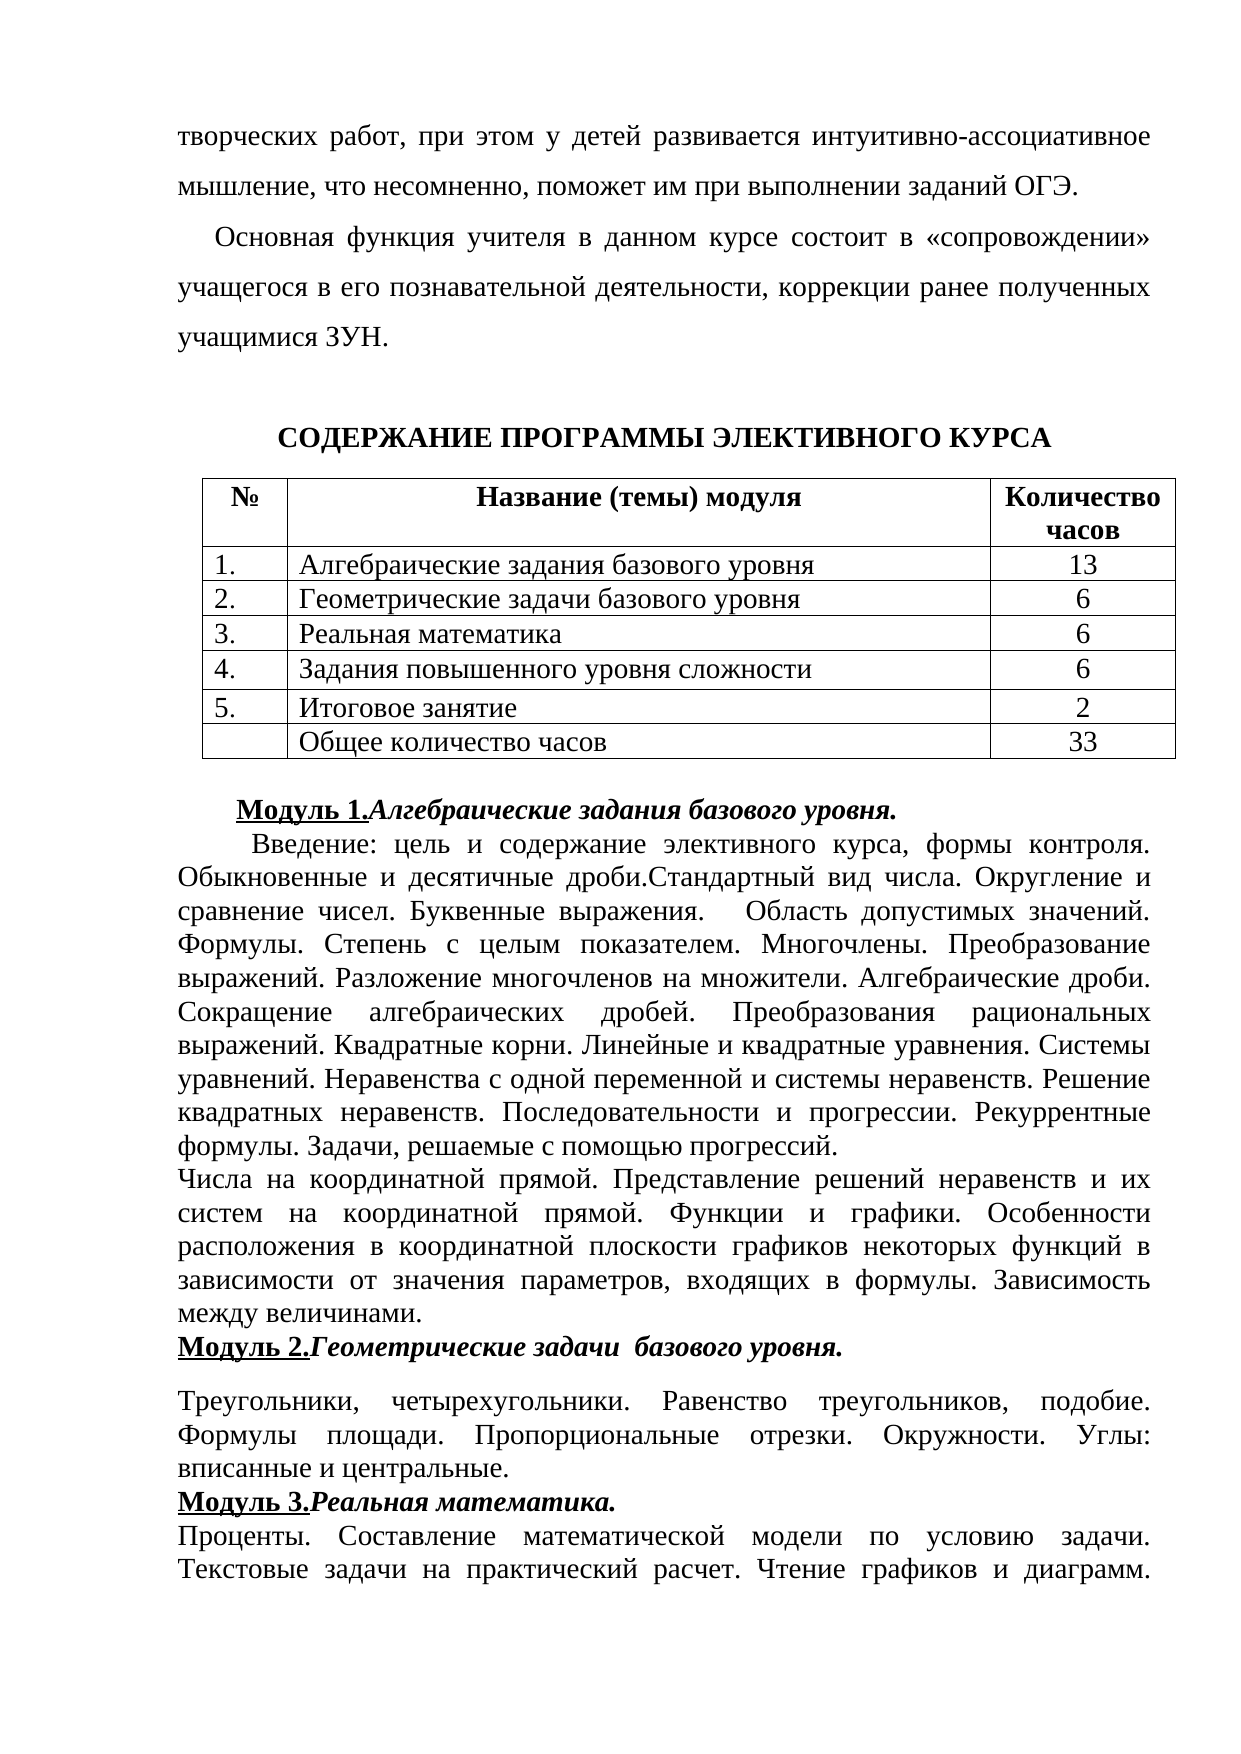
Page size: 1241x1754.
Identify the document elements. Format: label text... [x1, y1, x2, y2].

table_cell [203, 724, 287, 758]
table_header Количество часов [991, 479, 1175, 546]
table_cell 6 [991, 616, 1175, 650]
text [177, 118, 1152, 202]
text Числа на координатной прямой. Представление решений неравенств и их систем на координатной прямой. Функции и графики. Особенности расположения в координатной плоскости графиков некоторых функций в зависимости от значения параметров, входящих в формулы. Зависимость между величинами. [177, 1161, 1152, 1329]
table_cell [203, 581, 287, 615]
table_cell Геометрические задачи базового уровня [288, 581, 990, 615]
table_cell [203, 651, 287, 689]
text Модуль 3.Реальная математика. [177, 1484, 1152, 1518]
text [177, 1518, 1152, 1585]
table_cell Общее количество часов [288, 724, 990, 758]
table_cell [203, 690, 287, 723]
table_cell 33 [991, 724, 1175, 758]
table_header № [203, 479, 287, 546]
table_cell 13 [991, 547, 1175, 580]
text Введение: цель и содержание элективного курса, формы контроля. Обыкновенные и десятичные дроби.Стандартный вид числа. Округление и сравнение чисел. Буквенные выражения. Область допустимых значений. Формулы. Степень с целым показателем. Многочлены. Преобразование выражений. Разложение многочленов на множители. Алгебраические дроби. Сокращение алгебраических дробей. Преобразования рациональных выражений. Квадратные корни. Линейные и квадратные уравнения. Системы уравнений. Неравенства с одной переменной и системы неравенств. Решение квадратных неравенств. Последовательности и прогрессии. Рекуррентные формулы. Задачи, решаемые с помощью прогрессий. [177, 826, 1152, 1161]
table_cell Итоговое занятие [288, 690, 990, 723]
table_cell 6 [991, 581, 1175, 615]
text Модуль 1.Алгебраические задания базового уровня. [177, 792, 1152, 826]
table_header Название (темы) модуля [288, 479, 990, 546]
table_cell [203, 547, 287, 580]
table_cell [203, 616, 287, 650]
table_cell 2 [991, 690, 1175, 723]
text Модуль 2.Геометрические задачи базового уровня. [177, 1329, 1152, 1363]
text СОДЕРЖАНИЕ ПРОГРАММЫ ЭЛЕКТИВНОГО КУРСА [177, 420, 1152, 453]
table_cell Задания повышенного уровня сложности [288, 651, 990, 689]
text Треугольники, четырехугольники. Равенство треугольников, подобие. Формулы площади. Пропорциональные отрезки. Окружности. Углы: вписанные и центральные. [177, 1383, 1152, 1484]
table_cell Реальная математика [288, 616, 990, 650]
table_cell Алгебраические задания базового уровня [288, 547, 990, 580]
text Основная функция учителя в данном курсе состоит в «сопровождении» учащегося в его познавательной деятельности, коррекции ранее полученных учащимися ЗУН. [177, 219, 1152, 353]
table_cell 6 [991, 651, 1175, 689]
